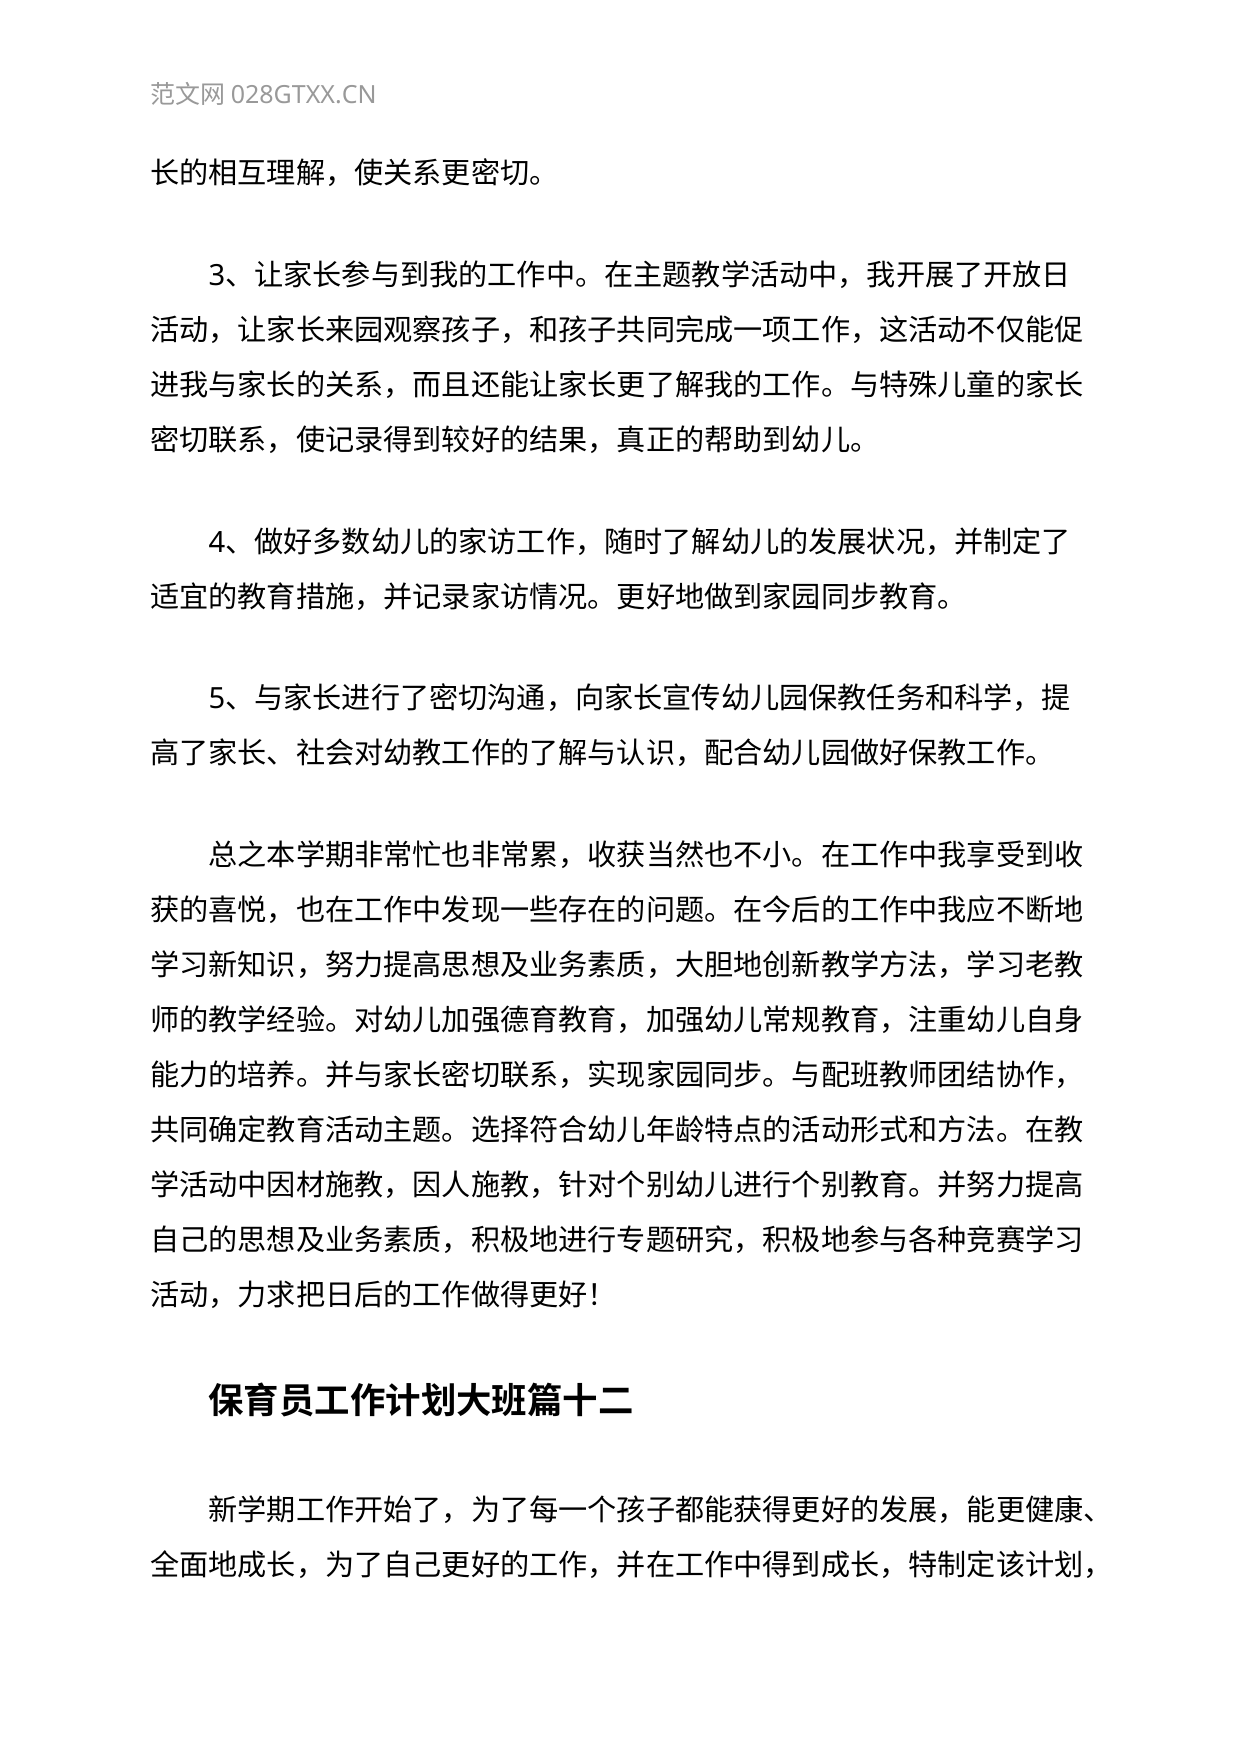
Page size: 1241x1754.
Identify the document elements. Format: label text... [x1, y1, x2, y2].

text 4、做好多数幼儿的家访工作，随时了解幼儿的发展状况，并制定了适宜的教育措施，并记录家访情况。更好地做到家园同步教育。 [150, 518, 1090, 616]
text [150, 150, 1090, 192]
text 总之本学期非常忙也非常累，收获当然也不小。在工作中我享受到收获的喜悦，也在工作中发现一些存在的问题。在今后的工作中我应不断地学习新知识，努力提高思想及业务素质，大胆地创新教学方法，学习老教师的教学经验。对幼儿加强德育教育，加强幼儿常规教育，注重幼儿自身能力的培养。并与家长密切联系，实现家园同步。与配班教师团结协作，共同确定教育活动主题。选择符合幼儿年龄特点的活动形式和方法。在教学活动中因材施教，因人施教，针对个别幼儿进行个别教育。并努力提高自己的思想及业务素质，积极地进行专题研究，积极地参与各种竞赛学习活动，力求把日后的工作做得更好！ [150, 832, 1090, 1313]
text 保育员工作计划大班篇十二 [150, 1373, 1090, 1424]
text 5、与家长进行了密切沟通，向家长宣传幼儿园保教任务和科学，提高了家长、社会对幼教工作的了解与认识，配合幼儿园做好保教工作。 [150, 675, 1090, 772]
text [150, 1486, 1090, 1583]
text 3、让家长参与到我的工作中。在主题教学活动中，我开展了开放日活动，让家长来园观察孩子，和孩子共同完成一项工作，这活动不仅能促进我与家长的关系，而且还能让家长更了解我的工作。与特殊儿童的家长密切联系，使记录得到较好的结果，真正的帮助到幼儿。 [150, 252, 1090, 459]
